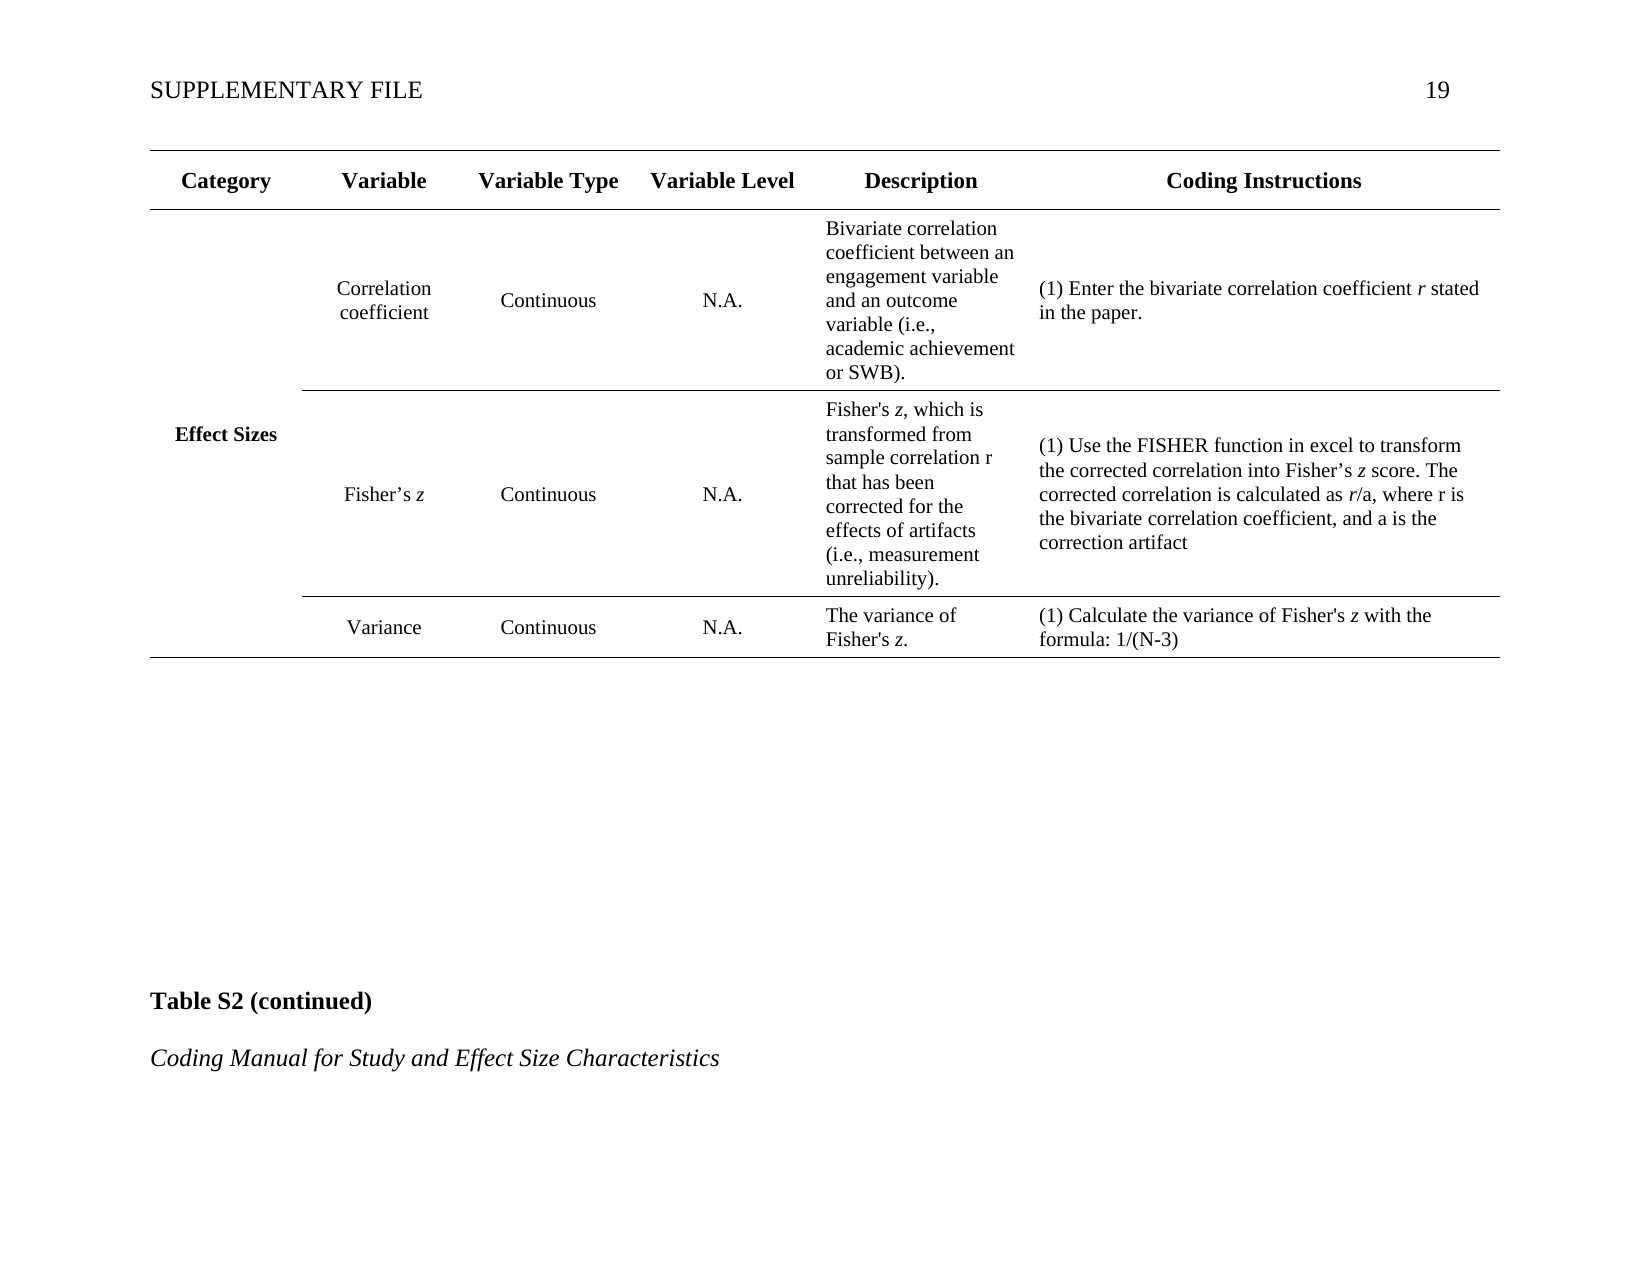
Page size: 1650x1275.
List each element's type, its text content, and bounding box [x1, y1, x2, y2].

text Table S2 (continued) [150, 986, 1500, 1015]
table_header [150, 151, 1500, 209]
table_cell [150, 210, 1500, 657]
text Coding Manual for Study and Effect Size Characteristics [150, 1043, 1500, 1072]
